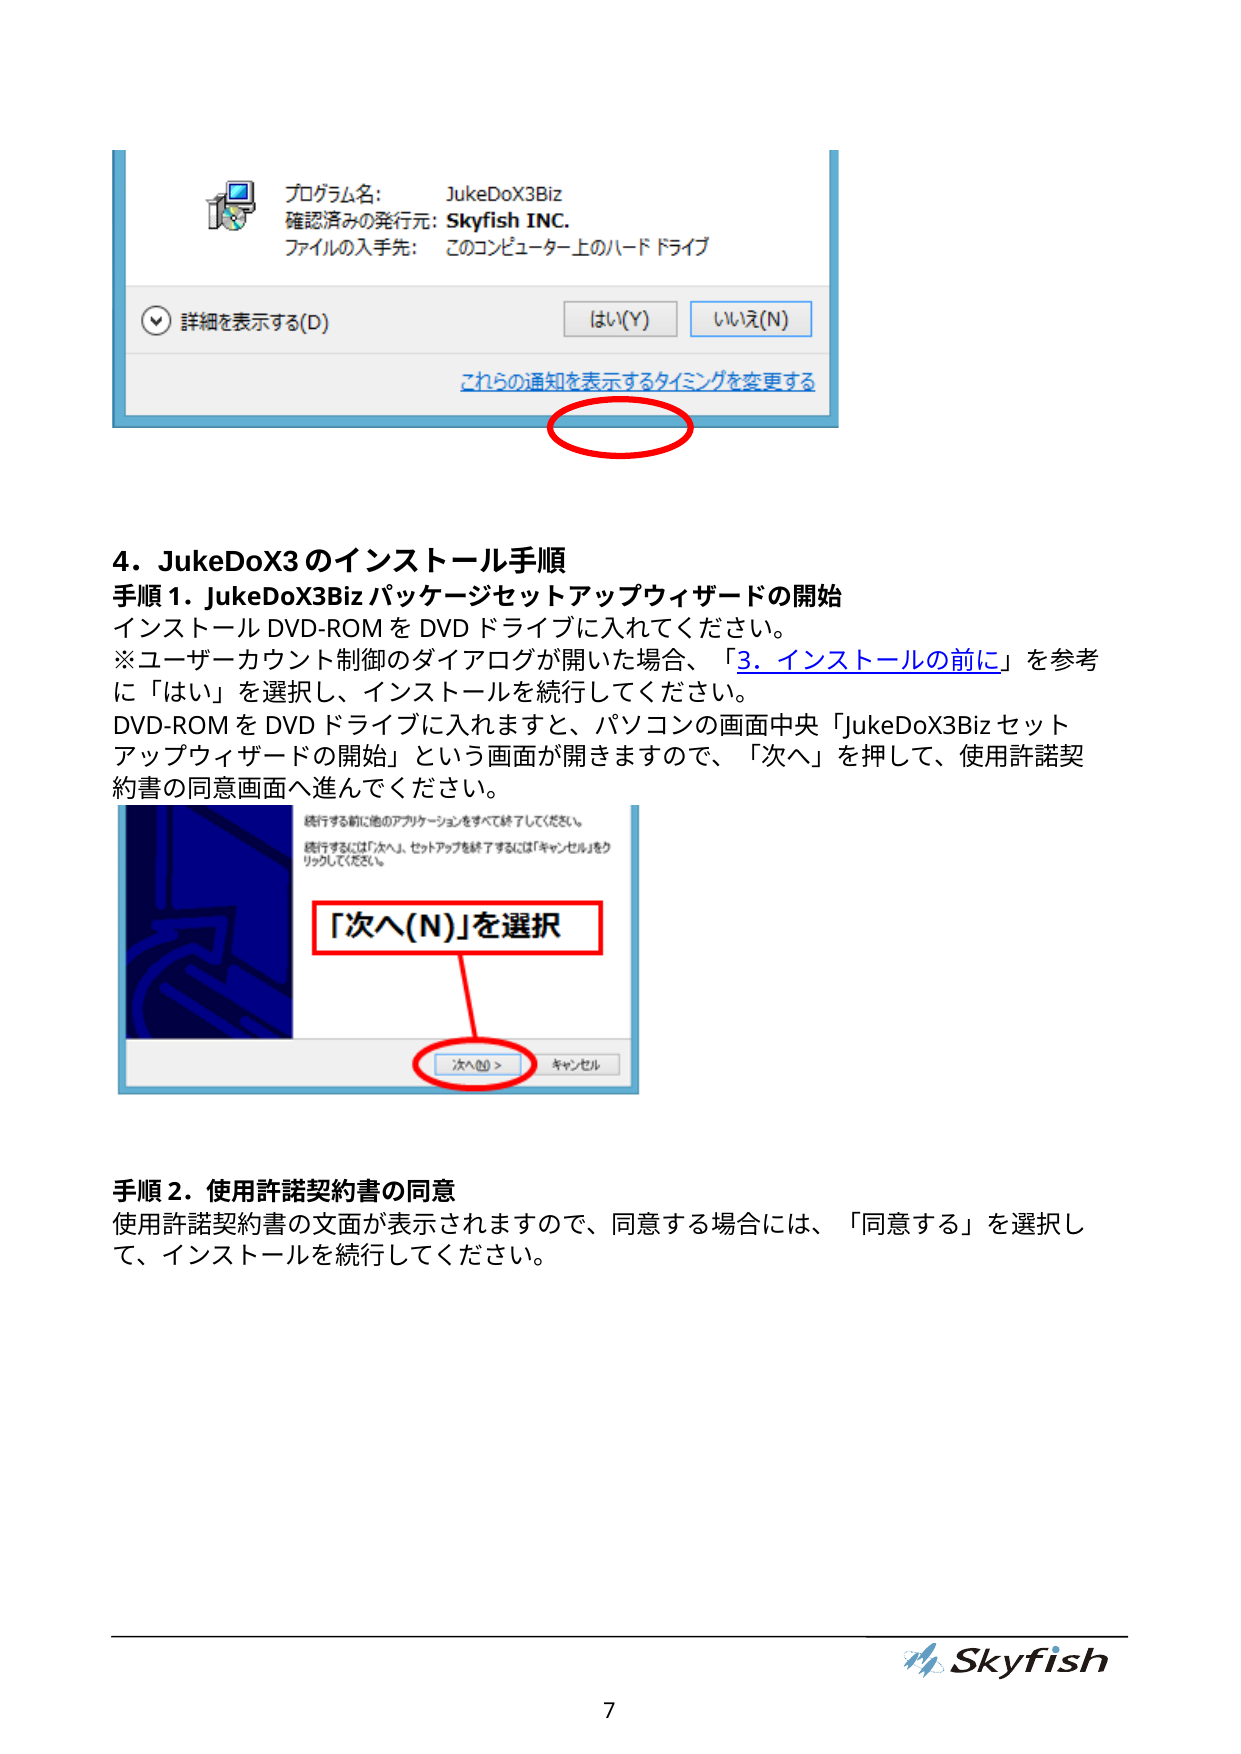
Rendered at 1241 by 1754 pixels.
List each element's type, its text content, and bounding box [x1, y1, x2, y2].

picture [112, 805, 644, 1101]
text インストールDVD-ROMをDVDドライブに入れてください。 [112, 612, 1106, 644]
picture [554, 403, 687, 428]
text DVD-ROMをDVDドライブに入れますと、パソコンの画面中央「JukeDoX3Bizセットアップウィザードの開始」という画面が開きますので、「次へ」を押して、使用許諾契約書の同意画面へ進んでください。 [112, 708, 1106, 805]
text ※ユーザーカウント制御のダイアログが開いた場合、「3．インストールの前に」を参考に「はい」を選択し、インストールを続行してください。 [87, 644, 1106, 708]
text 手順2．使用許諾契約書の同意 [112, 1175, 1106, 1207]
picture [112, 150, 839, 428]
text 使用許諾契約書の文面が表示されますので、同意する場合には、「同意する」を選択して、インストールを続行してください。 [112, 1207, 1106, 1272]
subtitle 4．JukeDoX3のインストール手順 [112, 537, 1106, 579]
text 手順1．JukeDoX3Bizパッケージセットアップウィザードの開始 [112, 579, 1106, 612]
